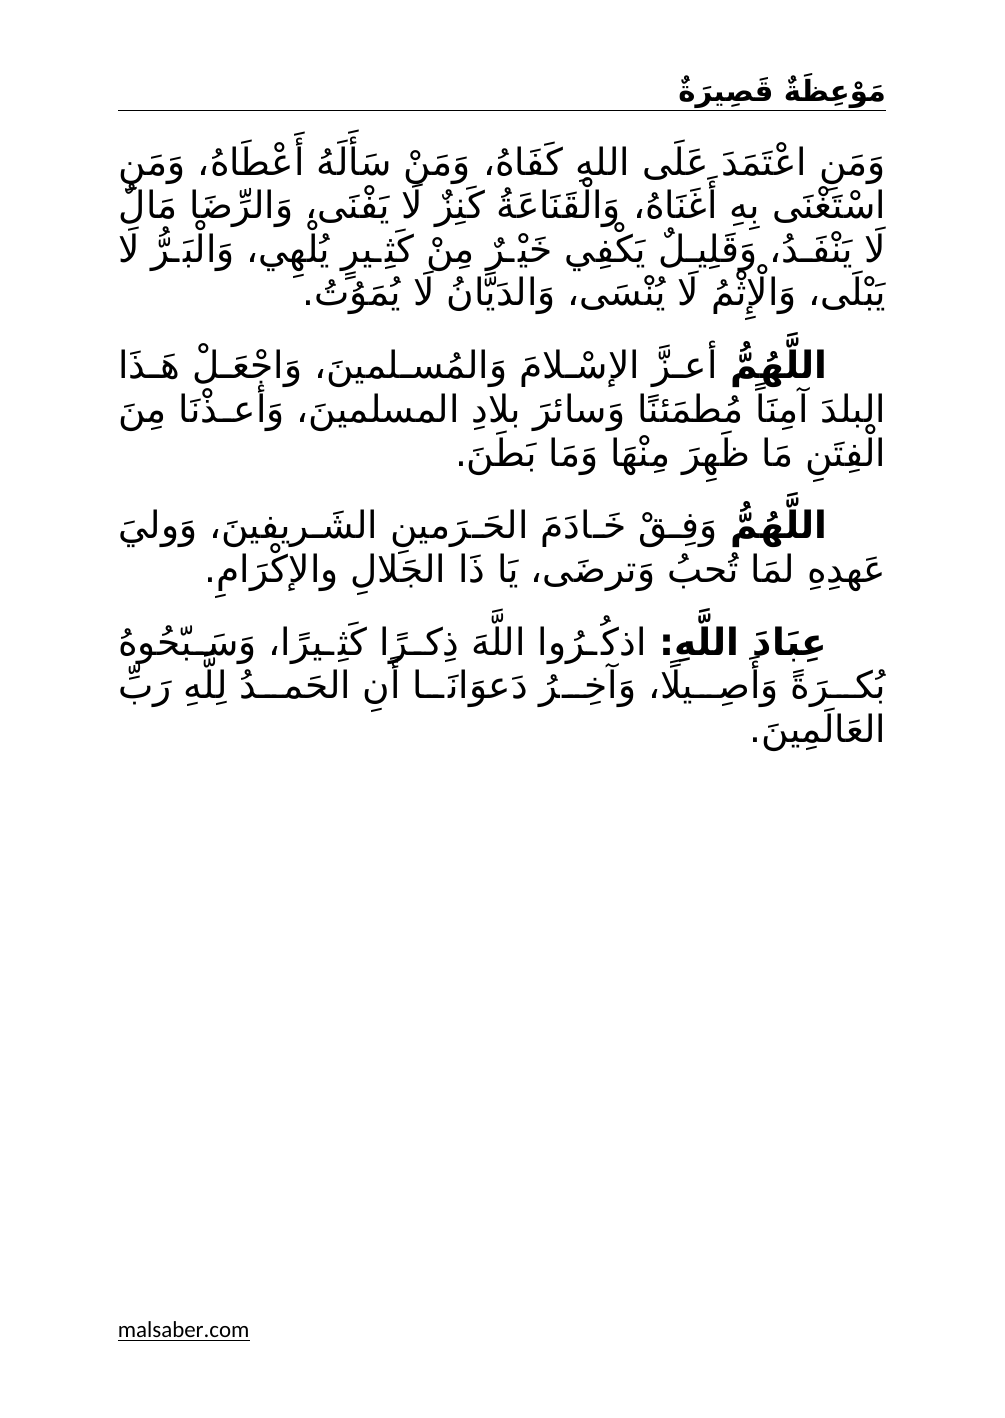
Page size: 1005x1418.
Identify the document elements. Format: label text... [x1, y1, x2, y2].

text عِبَادَ اللَّهِ: اذكُرُوا اللَّهَ ذِكرًا كَثِيرًا، وَسَبّحُوهُ بُكرَةً وَأَصِيلًا، وَآخِرُ دَعوَانَا أَنِ الحَمدُ لِلَّهِ رَبِّ العَالَمِينَ. [118, 620, 886, 751]
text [118, 140, 886, 315]
text اللَّهُمُّ وَفِقْ خَادَمَ الحَرَمينِ الشَريفينَ، وَوليَ عَهدِهِ لمَا تُحبُ وَترضَى، يَا ذَا الجَلالِ والإكْرَامِ. [118, 504, 886, 591]
text اللَّهُمُّ أعزَّ الإسْلامَ وَالمُسلمينَ، وَاجْعَلْ هَذَا البلدَ آمِنَاً مُطمَئنًا وَسائرَ بلادِ المسلمينَ، وَأعذْنَا مِنَ الْفِتَنِ مَا ظَهِرَ مِنْهَا وَمَا بَطَنَ. [118, 344, 886, 475]
